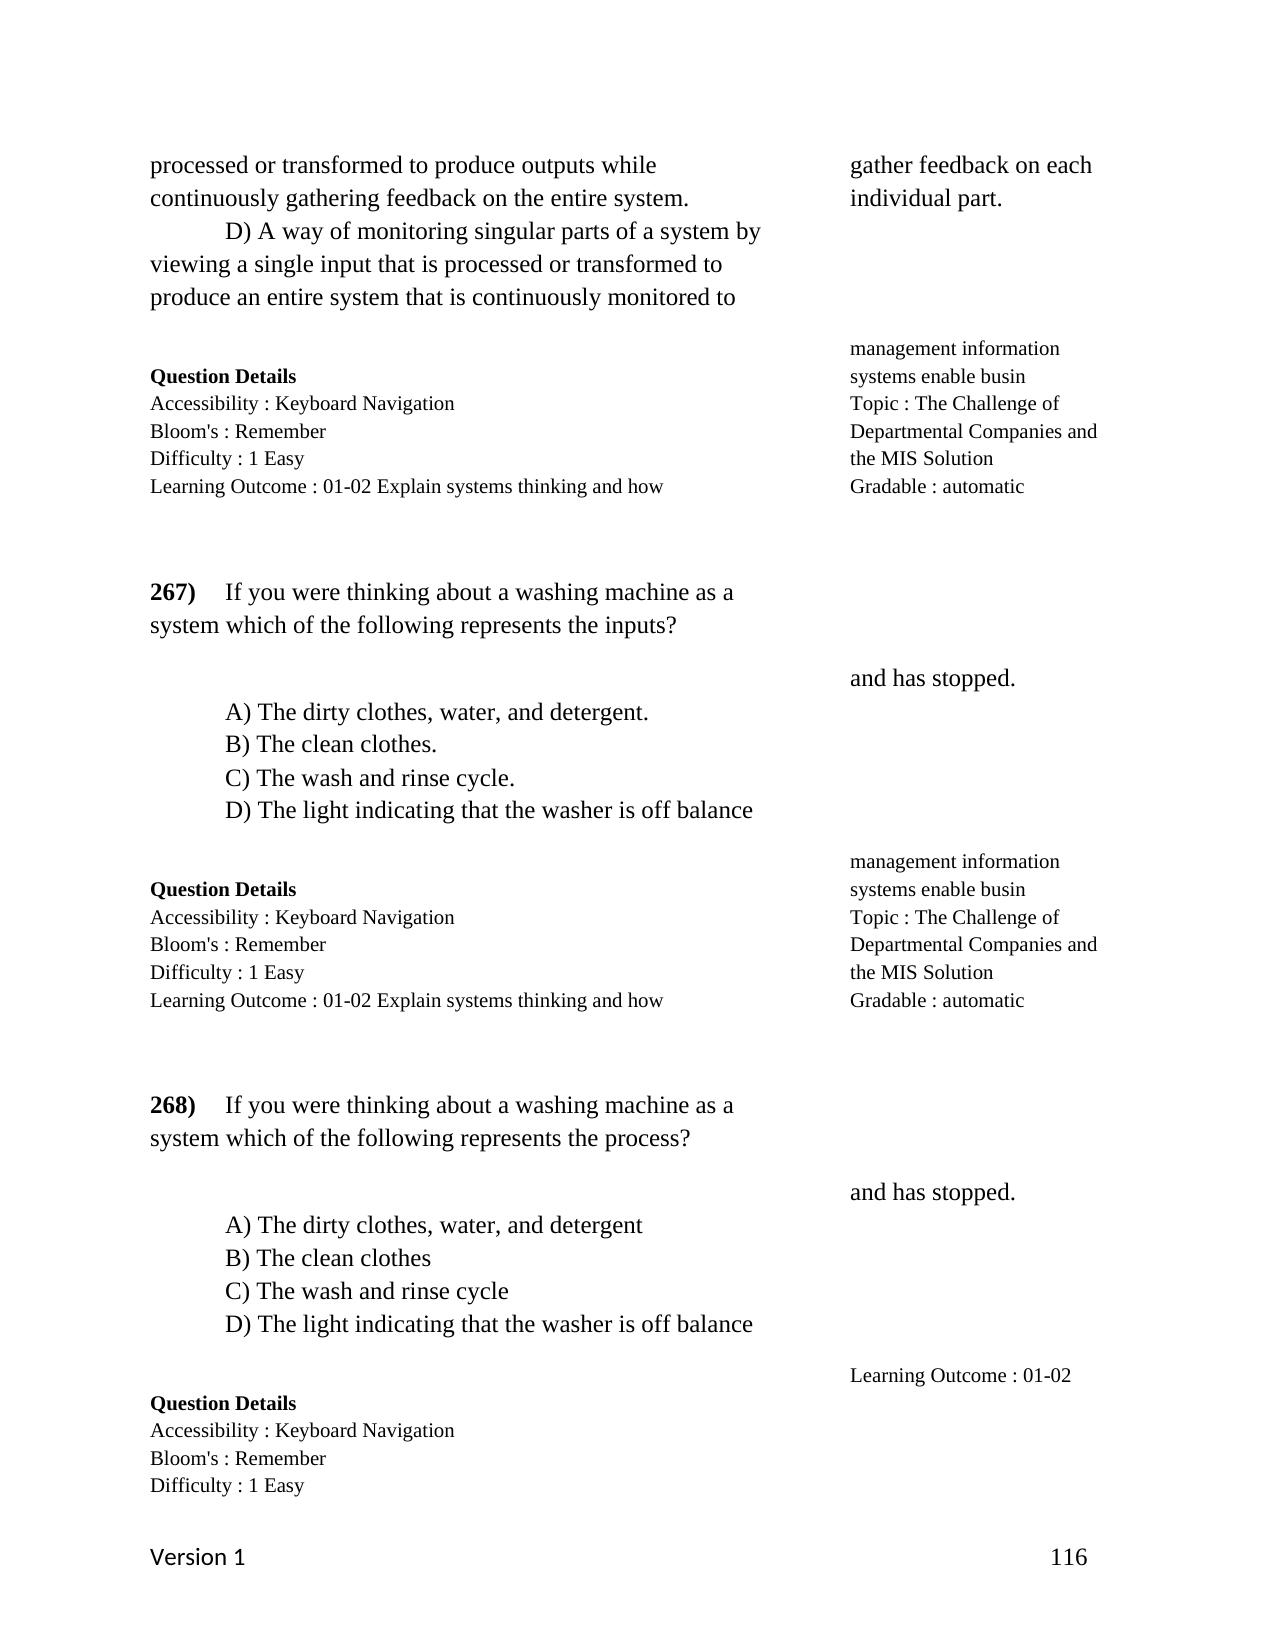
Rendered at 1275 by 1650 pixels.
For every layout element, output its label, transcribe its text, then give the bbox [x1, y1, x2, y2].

text A) The dirty clothes, water, and detergent B) The clean clothes C) The wash and rinse cycle D) The light indicating that the washer is off balance and has stopped. [850, 1177, 1125, 1239]
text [850, 150, 1125, 245]
text 268) If you were thinking about a washing machine as a system which of the following represents the process? [150, 1090, 775, 1152]
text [150, 150, 775, 311]
text A) The dirty clothes, water, and detergent B) The clean clothes C) The wash and rinse cycle D) The light indicating that the washer is off balance and has stopped. [150, 1177, 775, 1338]
text 267) If you were thinking about a washing machine as a system which of the following represents the inputs? [150, 577, 775, 638]
text A) The dirty clothes, water, and detergent. B) The clean clothes. C) The wash and rinse cycle. D) The light indicating that the washer is off balance and has stopped. [150, 663, 775, 824]
text A) The dirty clothes, water, and detergent. B) The clean clothes. C) The wash and rinse cycle. D) The light indicating that the washer is off balance and has stopped. [850, 663, 1125, 725]
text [150, 1363, 775, 1497]
